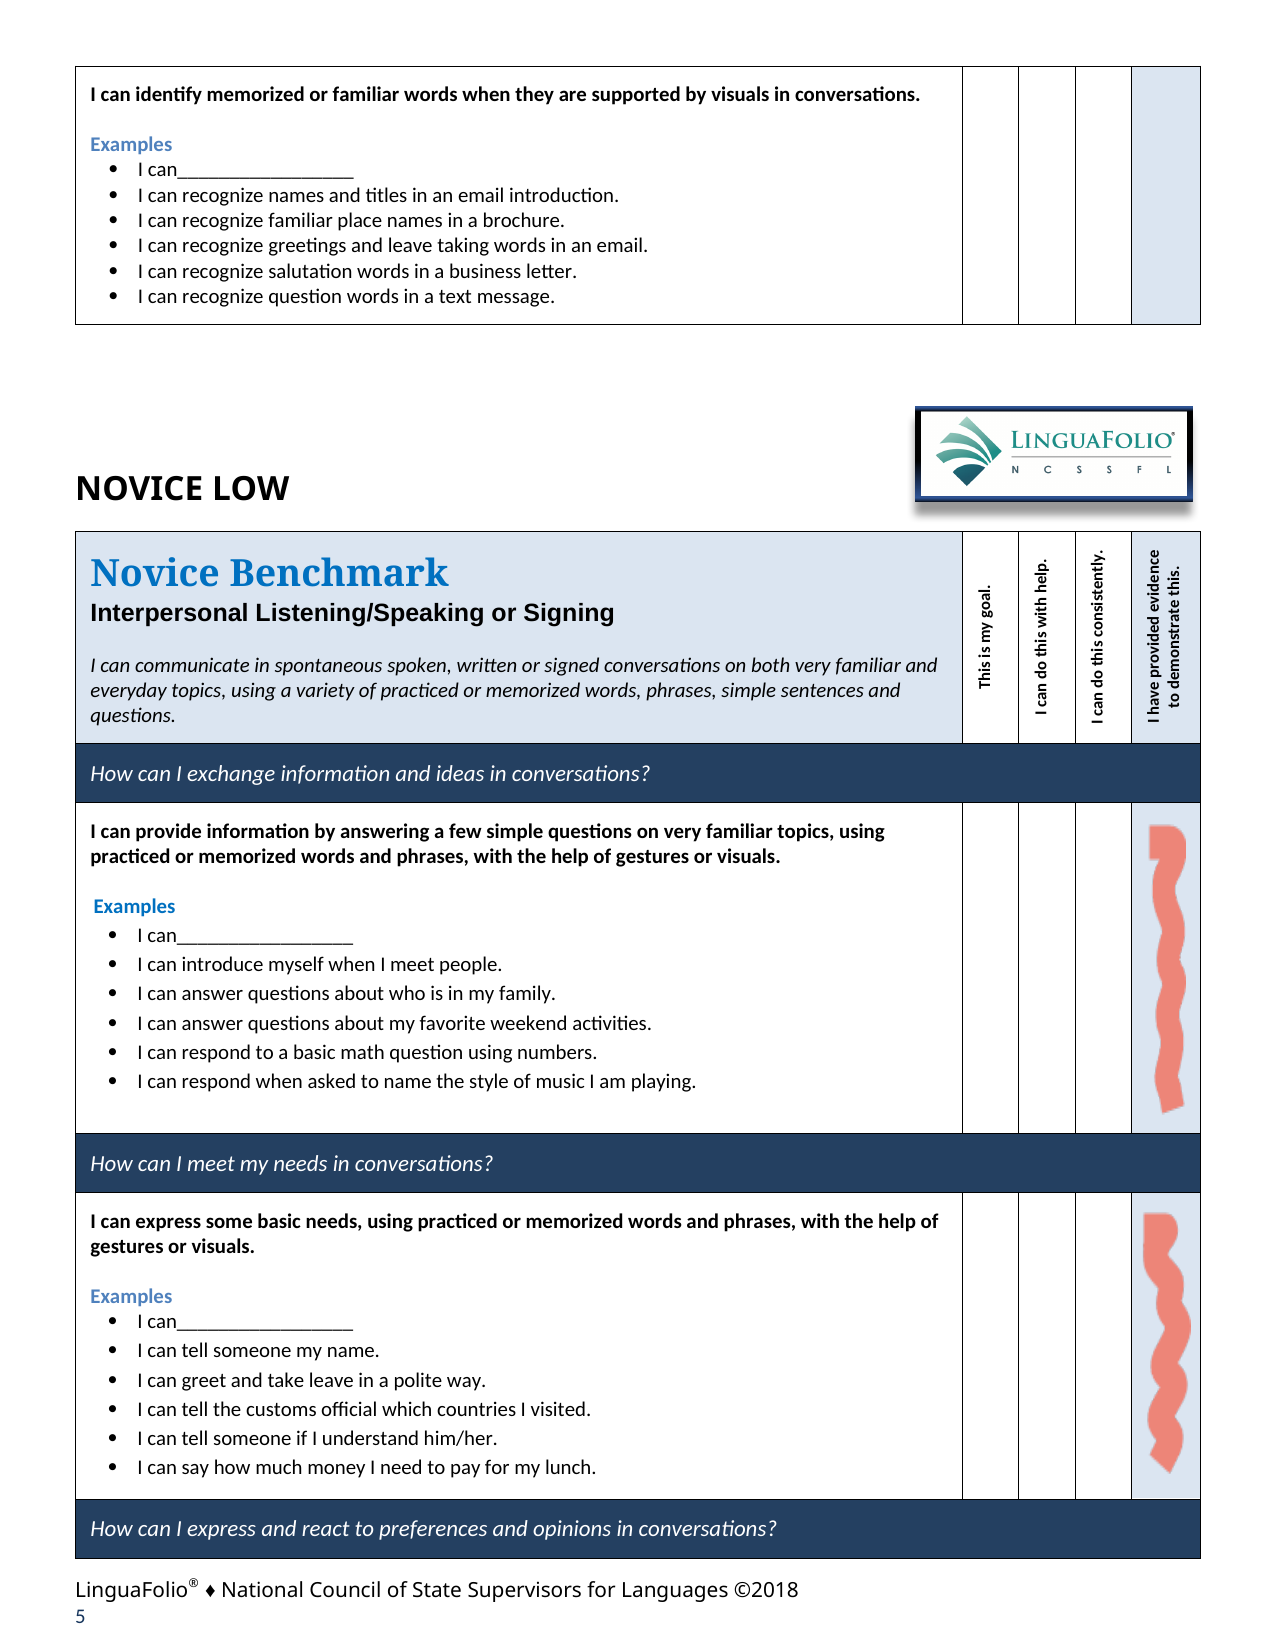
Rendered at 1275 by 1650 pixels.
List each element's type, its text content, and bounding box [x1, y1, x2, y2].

picture [1145, 819, 1186, 1117]
table_header This is my goal. [963, 532, 1018, 743]
table_cell [1076, 1193, 1131, 1498]
table_header I have provided evidence to demonstrate this. [1132, 532, 1200, 743]
table_header Novice Benchmark Interpersonal Listening/Speaking or Signing I can communicate in spontaneous spoken, written or signed conversations on both very familiar and everyday topics, using a variety of practiced or memorized words, phrases, simple sentences and questions. [76, 532, 962, 743]
picture [1139, 1207, 1191, 1476]
table_cell [963, 1193, 1018, 1498]
table_cell [1076, 803, 1131, 1133]
table_cell How can I express and react to preferences and opinions in conversations? [76, 1500, 1200, 1558]
table_cell How can I meet my needs in conversations? [76, 1134, 1200, 1192]
table_header I can do this with help. [1019, 532, 1075, 743]
table_cell [1019, 1193, 1075, 1498]
text NOVICE LOW [75, 404, 1200, 510]
table_cell [963, 67, 1018, 324]
table_cell [1076, 67, 1131, 324]
table_cell How can I exchange information and ideas in conversations? [76, 744, 1200, 802]
table_cell [1019, 803, 1075, 1133]
table_cell I can identify memorized or familiar words when they are supported by visuals in conversations. Examples I can_________________ I can recognize names and titles in an email introduction. I can recognize familiar place names in a brochure. I can recognize greetings and leave taking words in an email. I can recognize salutation words in a business letter. I can recognize question words in a text message. [76, 67, 962, 324]
table_cell [1132, 803, 1200, 1133]
picture [915, 406, 1193, 502]
table_cell [1132, 67, 1200, 324]
table_cell I can express some basic needs, using practiced or memorized words and phrases, with the help of gestures or visuals. Examples I can_________________ I can tell someone my name. I can greet and take leave in a polite way. I can tell the customs official which countries I visited. I can tell someone if I understand him/her. I can say how much money I need to pay for my lunch. [76, 1193, 962, 1498]
table_cell [963, 803, 1018, 1133]
table_cell I can provide information by answering a few simple questions on very familiar topics, using practiced or memorized words and phrases, with the help of gestures or visuals. Examples I can_________________ I can introduce myself when I meet people. I can answer questions about who is in my family. I can answer questions about my favorite weekend activities. I can respond to a basic math question using numbers. I can respond when asked to name the style of music I am playing. [76, 803, 962, 1133]
table_header I can do this consistently. [1076, 532, 1131, 743]
table_cell [1019, 67, 1075, 324]
table_cell [1132, 1193, 1200, 1498]
